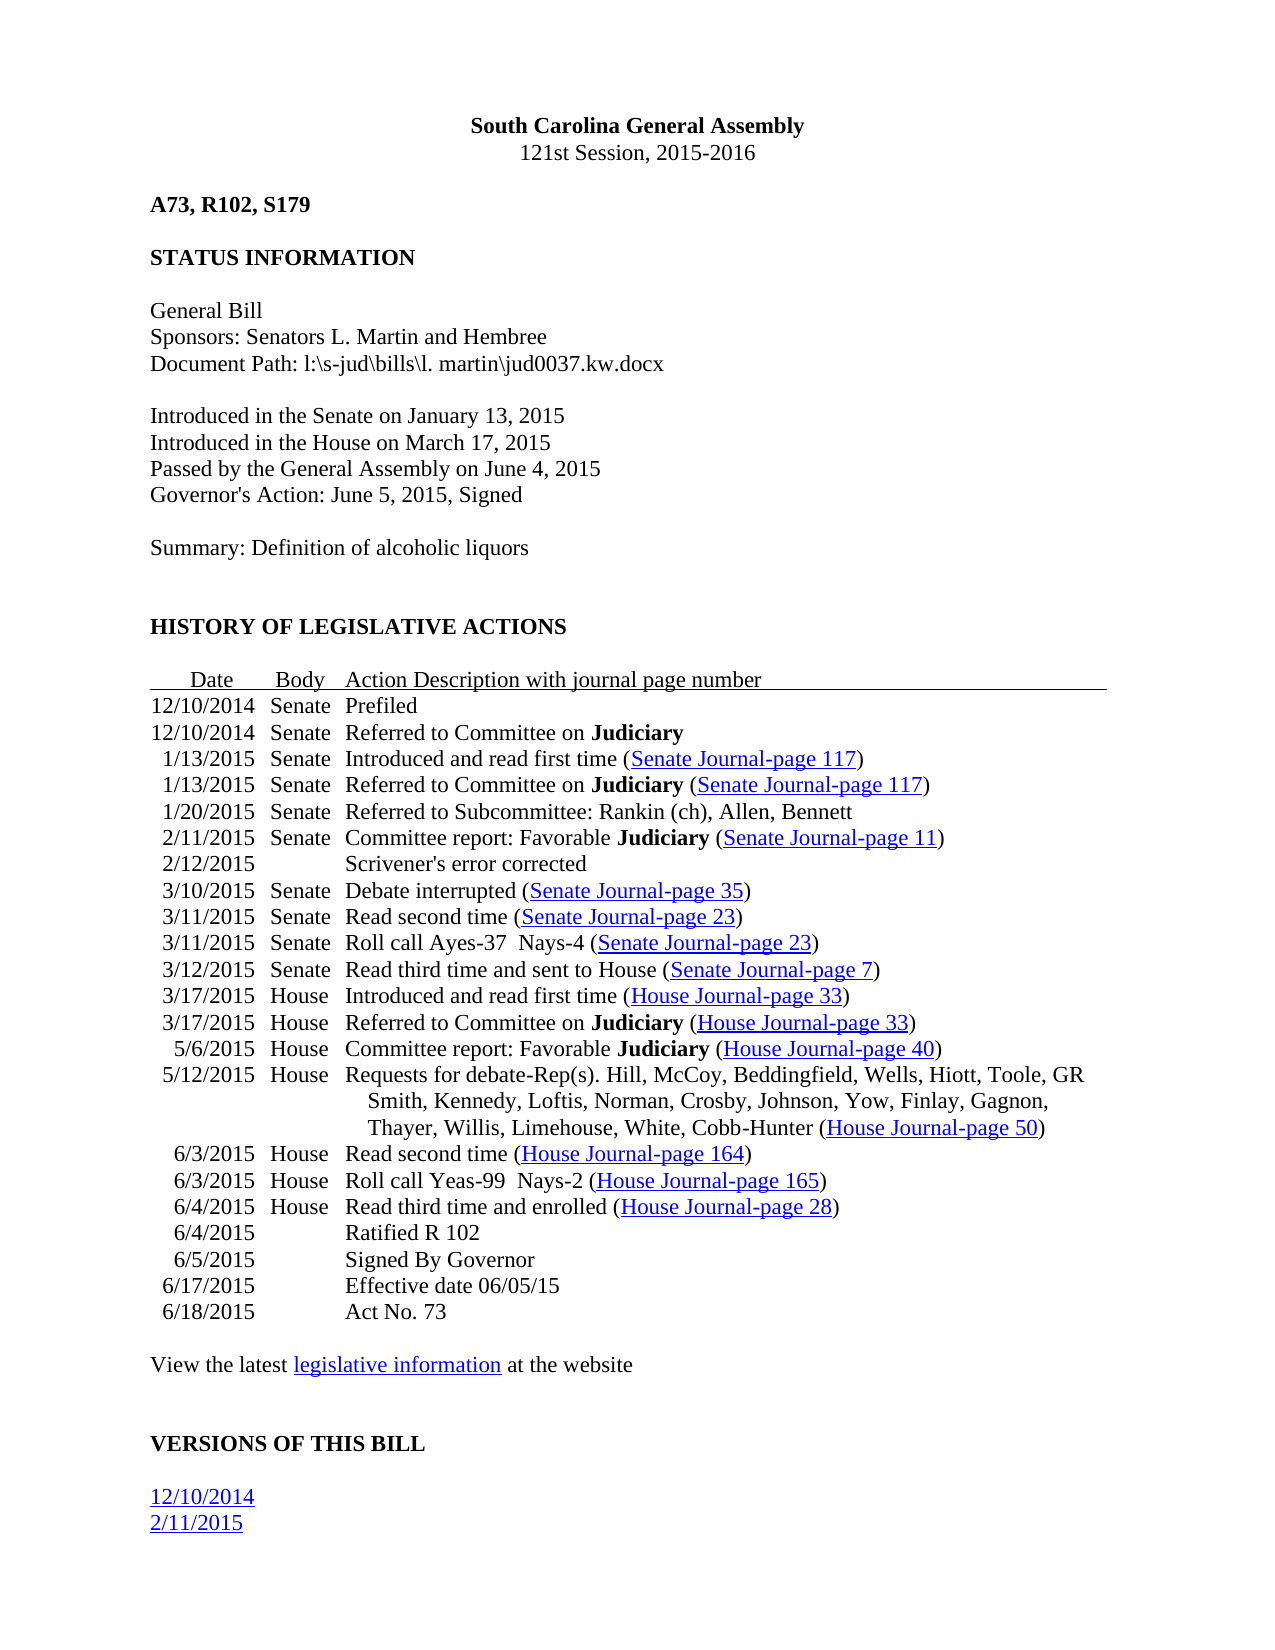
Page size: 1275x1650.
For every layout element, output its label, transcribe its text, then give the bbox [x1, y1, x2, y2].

text 5/6/2015 House Committee report: Favorable Judiciary (House Journal-page 40) [150, 1035, 1125, 1061]
text A73, R102, S179 [150, 192, 1125, 218]
text 3/12/2015 Senate Read third time and sent to House (Senate Journal-page 7) [150, 956, 1125, 982]
text 2/12/2015 Scrivener's error corrected [150, 850, 1125, 877]
text 121st Session, 2015-2016 [150, 139, 1125, 165]
text 6/3/2015 House Roll call Yeas-99 Nays-2 (House Journal-page 165) [150, 1167, 1125, 1193]
text 12/10/2014 [150, 1483, 1125, 1509]
text General Bill [150, 297, 1125, 323]
text VERSIONS OF THIS BILL [150, 1430, 1125, 1457]
text 2/11/2015 Senate Committee report: Favorable Judiciary (Senate Journal-page 11) [150, 824, 1125, 850]
text 6/3/2015 House Read second time (House Journal-page 164) [150, 1140, 1125, 1167]
text 12/10/2014 Senate Prefiled [150, 692, 1125, 719]
text 5/12/2015 House Requests for debate-Rep(s). Hill, McCoy, Beddingfield, Wells, Hiott, Toole, GR Smith, Kennedy, Loftis, Norman, Crosby, Johnson, Yow, Finlay, Gagnon, Thayer, Willis, Limehouse, White, Cobb-Hunter (House Journal-page 50) [150, 1061, 1125, 1140]
text 3/10/2015 Senate Debate interrupted (Senate Journal-page 35) [150, 877, 1125, 903]
text 1/20/2015 Senate Referred to Subcommittee: Rankin (ch), Allen, Bennett [150, 798, 1125, 824]
text Date Body Action Description with journal page number [150, 666, 1125, 692]
text Sponsors: Senators L. Martin and Hembree [150, 323, 1125, 350]
text 3/11/2015 Senate Read second time (Senate Journal-page 23) [150, 903, 1125, 929]
text 12/10/2014 Senate Referred to Committee on Judiciary [150, 719, 1125, 745]
text South Carolina General Assembly [150, 112, 1125, 139]
text Document Path: l:\s-jud\bills\l. martin\jud0037.kw.docx [150, 350, 1125, 376]
text 1/13/2015 Senate Introduced and read first time (Senate Journal-page 117) [150, 745, 1125, 771]
text Governor's Action: June 5, 2015, Signed [150, 481, 1125, 508]
text 6/5/2015 Signed By Governor [150, 1246, 1125, 1272]
text 2/11/2015 [150, 1509, 1125, 1536]
text View the latest legislative information at the website [150, 1351, 1125, 1377]
text 3/17/2015 House Referred to Committee on Judiciary (House Journal-page 33) [150, 1008, 1125, 1035]
text 6/4/2015 Ratified R 102 [150, 1219, 1125, 1246]
text 3/17/2015 House Introduced and read first time (House Journal-page 33) [150, 982, 1125, 1008]
text Passed by the General Assembly on June 4, 2015 [150, 455, 1125, 481]
text 3/11/2015 Senate Roll call Ayes-37 Nays-4 (Senate Journal-page 23) [150, 929, 1125, 956]
text Introduced in the Senate on January 13, 2015 [150, 402, 1125, 429]
text 6/18/2015 Act No. 73 [150, 1298, 1125, 1325]
text HISTORY OF LEGISLATIVE ACTIONS [150, 613, 1125, 639]
text 6/4/2015 House Read third time and enrolled (House Journal-page 28) [150, 1193, 1125, 1219]
text 1/13/2015 Senate Referred to Committee on Judiciary (Senate Journal-page 117) [150, 771, 1125, 798]
text Introduced in the House on March 17, 2015 [150, 429, 1125, 455]
text STATUS INFORMATION [150, 244, 1125, 271]
text 6/17/2015 Effective date 06/05/15 [150, 1272, 1125, 1298]
text Summary: Definition of alcoholic liquors [150, 534, 1125, 561]
